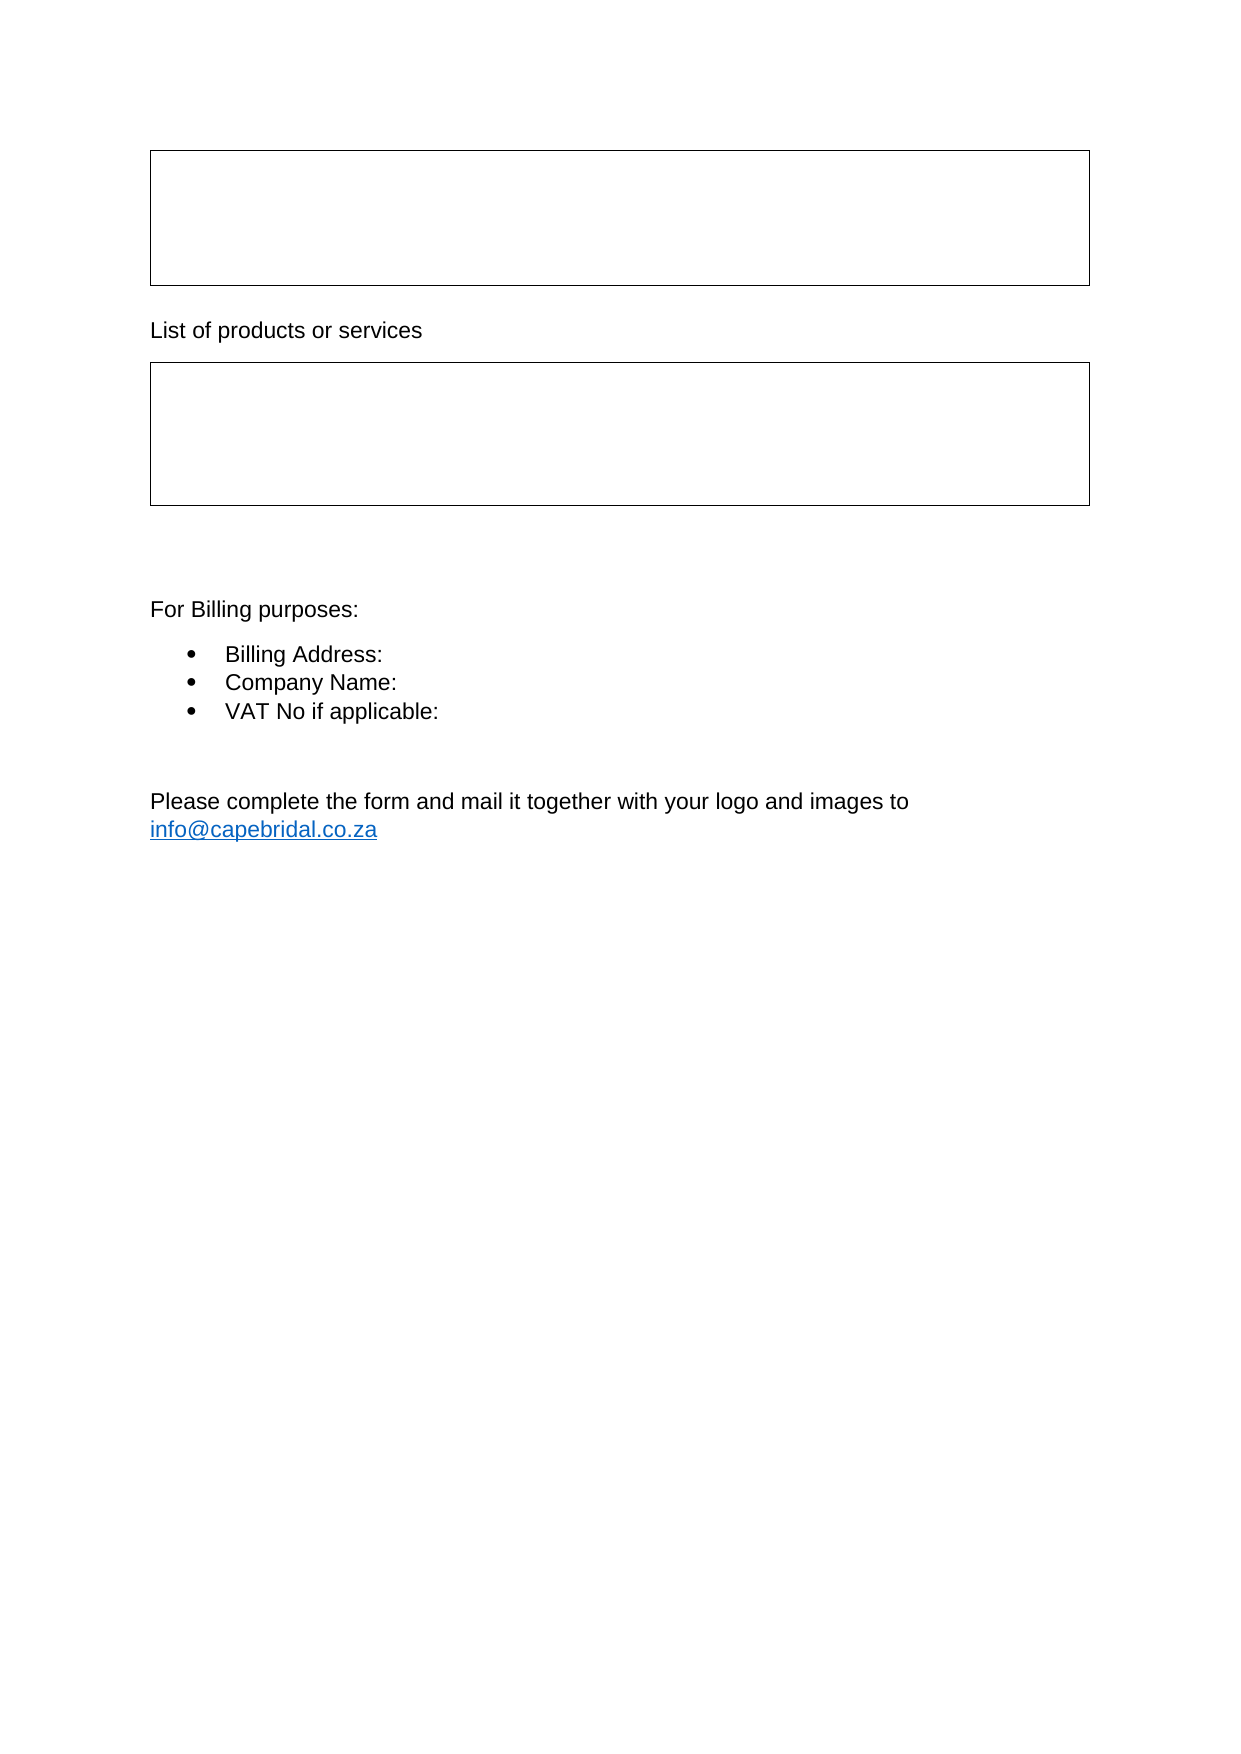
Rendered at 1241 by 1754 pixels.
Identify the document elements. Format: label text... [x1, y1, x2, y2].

text List of products or services [150, 286, 1090, 343]
table_header [151, 151, 1089, 285]
list VAT No if applicable: [187, 698, 1090, 724]
table_header [151, 363, 1089, 504]
text For Billing purposes: [150, 596, 1090, 622]
list Billing Address: [187, 641, 1090, 667]
list Company Name: [187, 669, 1090, 696]
text Please complete the form and mail it together with your logo and images to info@capebridal.co.za [150, 788, 1090, 843]
